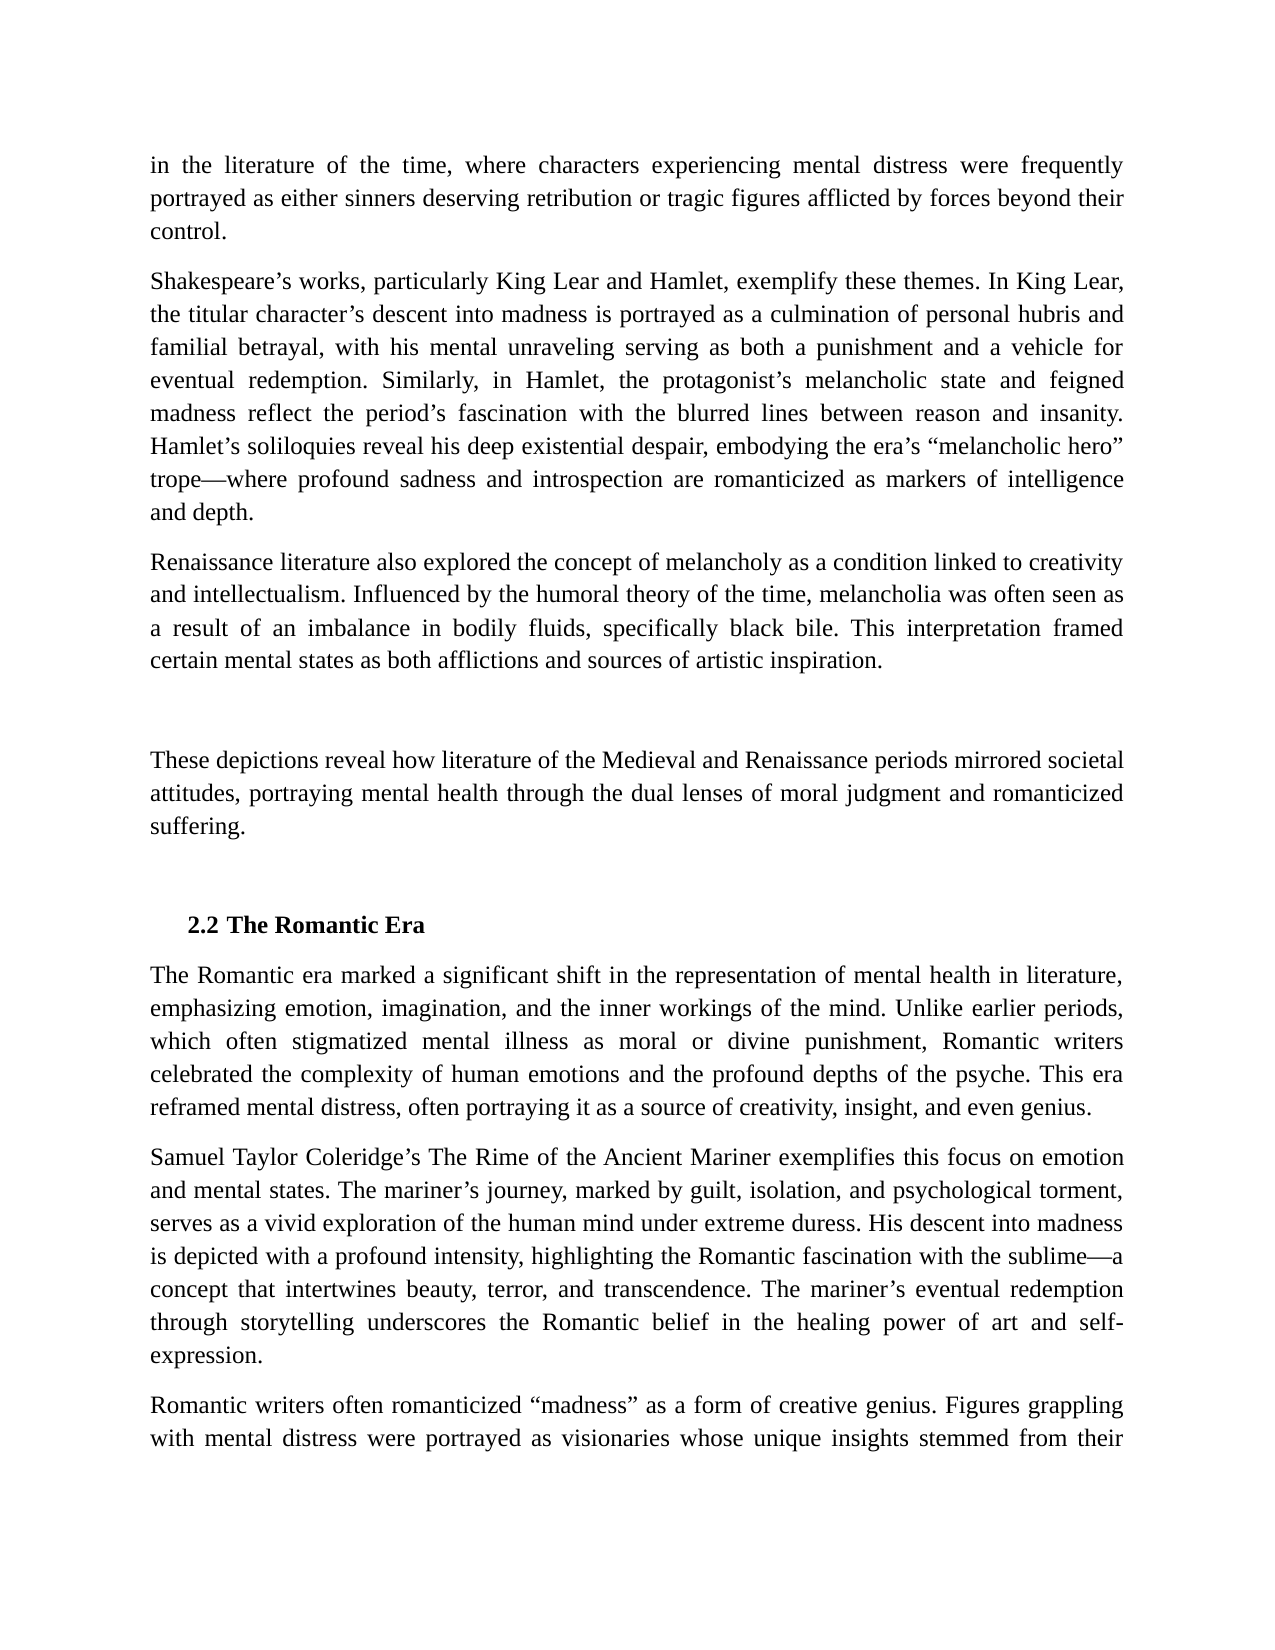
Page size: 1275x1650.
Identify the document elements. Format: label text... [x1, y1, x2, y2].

text Shakespeare’s works, particularly King Lear and Hamlet, exemplify these themes. In King Lear, the titular character’s descent into madness is portrayed as a culmination of personal hubris and familial betrayal, with his mental unraveling serving as both a punishment and a vehicle for eventual redemption. Similarly, in Hamlet, the protagonist’s melancholic state and feigned madness reflect the period’s fascination with the blurred lines between reason and insanity. Hamlet’s soliloquies reveal his deep existential despair, embodying the era’s “melancholic hero” trope—where profound sadness and introspection are romanticized as markers of intelligence and depth. [150, 266, 1125, 526]
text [150, 150, 1125, 245]
text The Romantic era marked a significant shift in the representation of mental health in literature, emphasizing emotion, imagination, and the inner workings of the mind. Unlike earlier periods, which often stigmatized mental illness as moral or divine punishment, Romantic writers celebrated the complexity of human emotions and the profound depths of the psyche. This era reframed mental distress, often portraying it as a source of creativity, insight, and even genius. [150, 960, 1125, 1121]
text Renaissance literature also explored the concept of melancholy as a condition linked to creativity and intellectualism. Influenced by the humoral theory of the time, melancholia was often seen as a result of an imbalance in bodily fluids, specifically black bile. This interpretation framed certain mental states as both afflictions and sources of artistic inspiration. [150, 547, 1125, 674]
list The Romantic Era [187, 910, 1125, 939]
text Samuel Taylor Coleridge’s The Rime of the Ancient Mariner exemplifies this focus on emotion and mental states. The mariner’s journey, marked by guilt, isolation, and psychological torment, serves as a vivid exploration of the human mind under extreme duress. His descent into madness is depicted with a profound intensity, highlighting the Romantic fascination with the sublime—a concept that intertwines beauty, terror, and transcendence. The mariner’s eventual redemption through storytelling underscores the Romantic belief in the healing power of art and self-expression. [150, 1142, 1125, 1369]
text These depictions reveal how literature of the Medieval and Renaissance periods mirrored societal attitudes, portraying mental health through the dual lenses of moral judgment and romanticized suffering. [150, 745, 1125, 840]
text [150, 1390, 1125, 1451]
